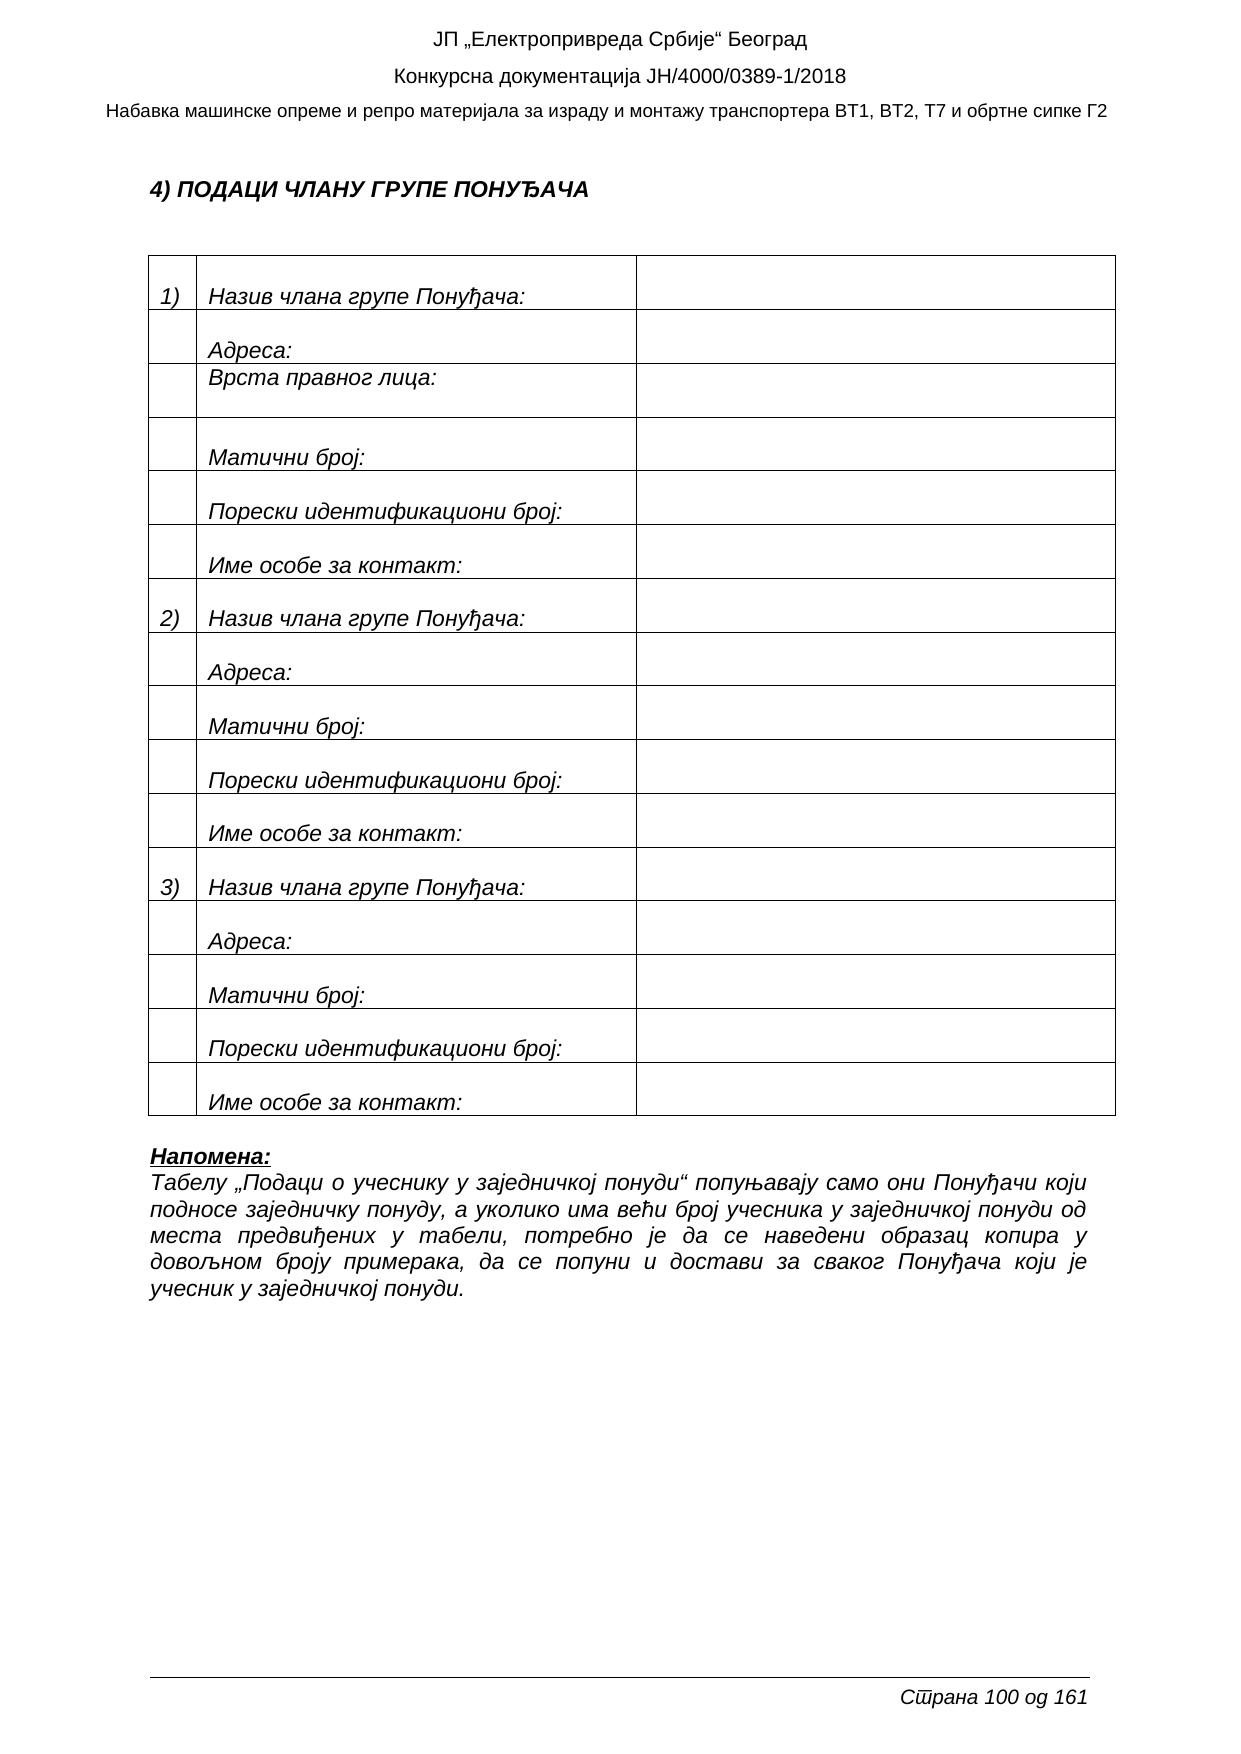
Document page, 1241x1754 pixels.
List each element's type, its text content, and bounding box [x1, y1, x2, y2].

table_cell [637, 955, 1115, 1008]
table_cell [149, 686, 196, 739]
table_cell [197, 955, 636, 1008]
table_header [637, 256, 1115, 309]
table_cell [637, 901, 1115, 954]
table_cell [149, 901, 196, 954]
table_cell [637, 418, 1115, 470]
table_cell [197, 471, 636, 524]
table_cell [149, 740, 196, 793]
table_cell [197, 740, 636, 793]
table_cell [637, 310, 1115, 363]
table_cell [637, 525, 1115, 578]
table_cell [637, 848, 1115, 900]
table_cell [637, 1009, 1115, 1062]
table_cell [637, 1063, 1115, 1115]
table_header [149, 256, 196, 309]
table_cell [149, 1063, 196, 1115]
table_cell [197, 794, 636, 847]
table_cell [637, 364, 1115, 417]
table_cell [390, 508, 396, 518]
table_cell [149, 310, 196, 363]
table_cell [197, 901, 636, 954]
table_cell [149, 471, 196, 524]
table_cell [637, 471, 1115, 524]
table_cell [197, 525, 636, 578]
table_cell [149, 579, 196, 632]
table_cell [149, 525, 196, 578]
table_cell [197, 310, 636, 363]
text 4) ПОДАЦИ ЧЛАНУ ГРУПЕ ПОНУЂАЧА [150, 176, 1090, 203]
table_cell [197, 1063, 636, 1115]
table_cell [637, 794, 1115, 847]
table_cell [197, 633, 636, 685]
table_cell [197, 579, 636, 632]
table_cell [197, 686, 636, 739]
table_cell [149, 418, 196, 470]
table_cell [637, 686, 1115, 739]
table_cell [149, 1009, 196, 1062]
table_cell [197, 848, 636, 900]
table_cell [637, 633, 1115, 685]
text Напомена: [150, 1143, 1090, 1169]
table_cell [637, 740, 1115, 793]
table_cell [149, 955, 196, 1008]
text Табелу „Подаци о учеснику у заједничкој понуди“ попуњавају само они Понуђачи који подносе заједничку понуду, а уколико има већи број учесника у заједничкој понуди од места предвиђених у табели, потребно је да се наведени образац копира у довољном броју примерака, да се попуни и достави за сваког Понуђача који је учесник у заједничкој понуди. [150, 1169, 1090, 1301]
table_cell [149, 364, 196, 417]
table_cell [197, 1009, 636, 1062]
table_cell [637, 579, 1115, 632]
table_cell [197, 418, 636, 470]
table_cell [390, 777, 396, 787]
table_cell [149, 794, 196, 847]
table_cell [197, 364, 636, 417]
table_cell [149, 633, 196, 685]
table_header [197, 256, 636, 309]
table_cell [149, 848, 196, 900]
